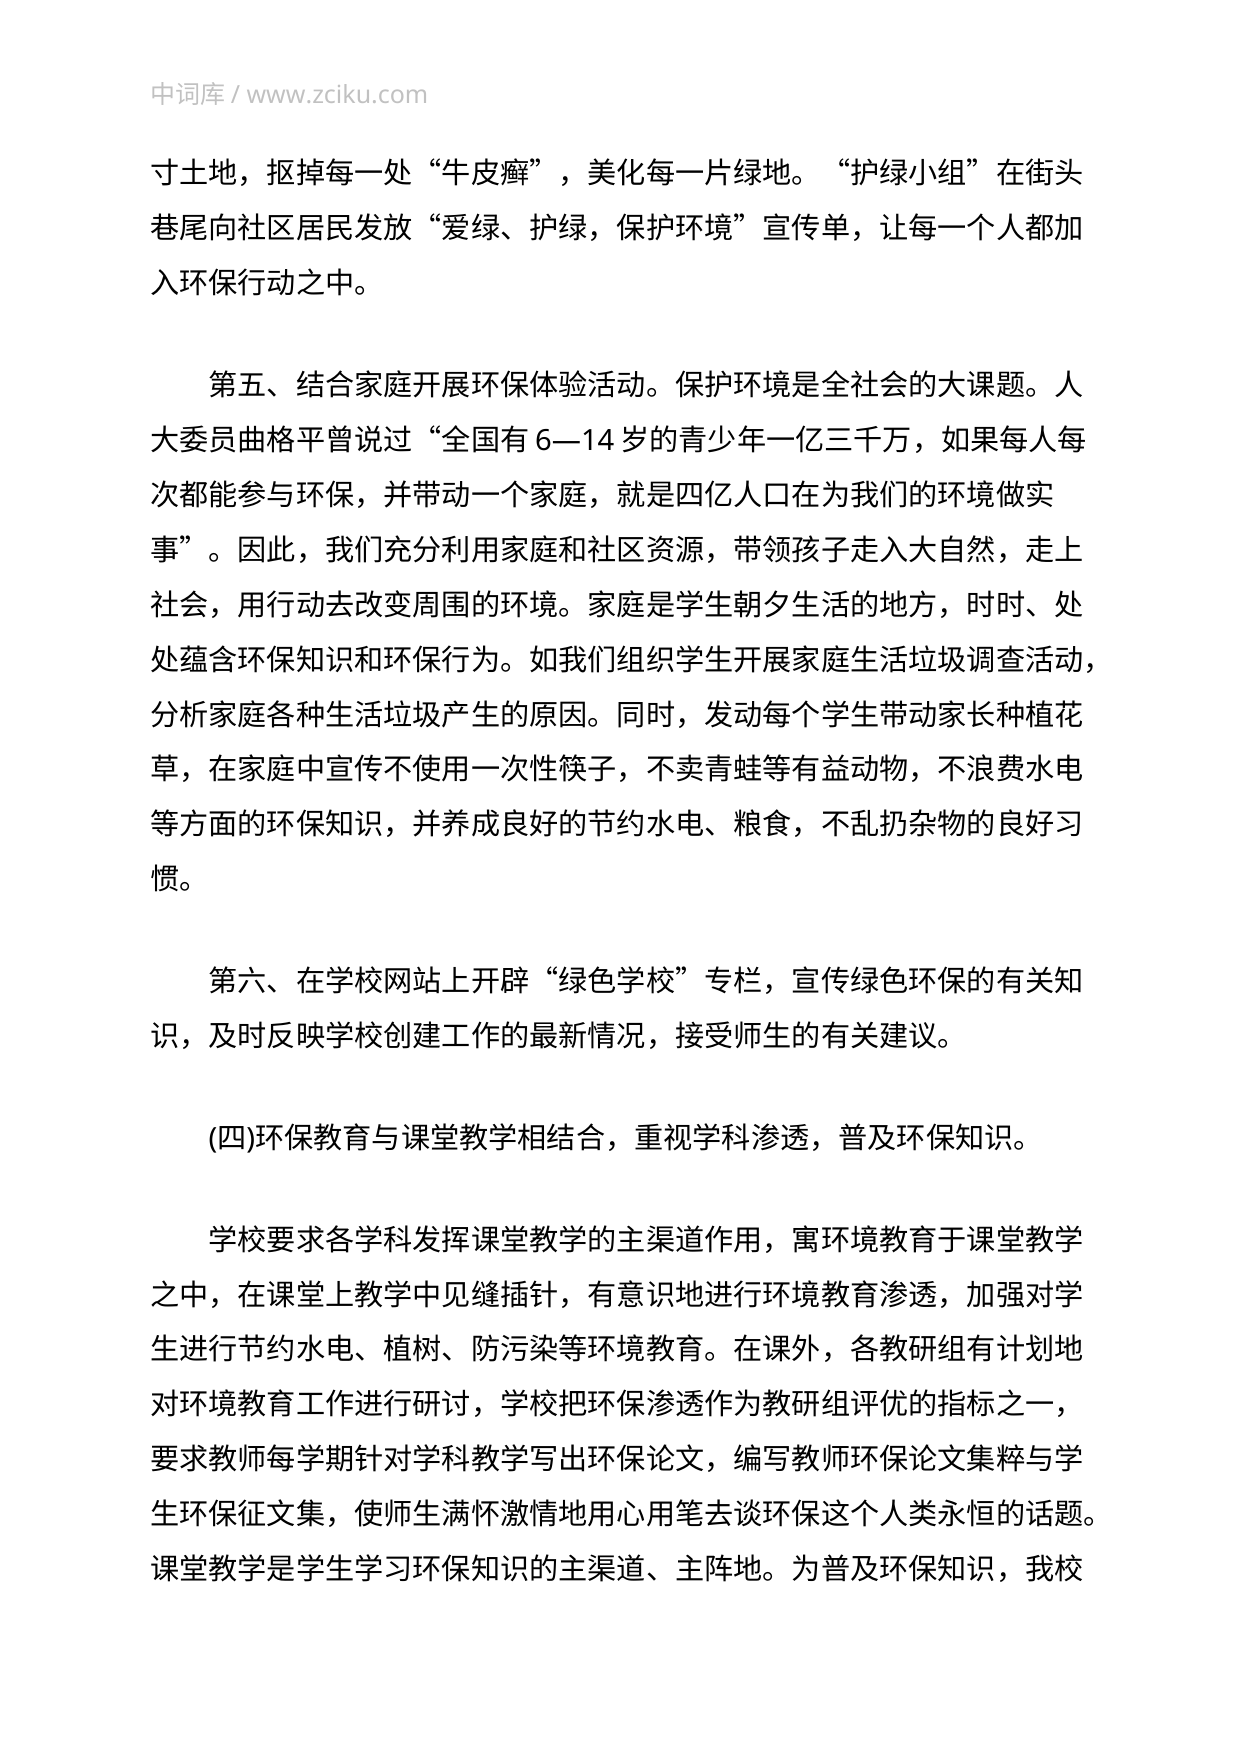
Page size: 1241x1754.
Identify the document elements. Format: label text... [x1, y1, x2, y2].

text 第六、在学校网站上开辟“绿色学校”专栏，宣传绿色环保的有关知识，及时反映学校创建工作的最新情况，接受师生的有关建议。 [150, 957, 1090, 1055]
text (四)环保教育与课堂教学相结合，重视学科渗透，普及环保知识。 [150, 1114, 1090, 1157]
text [150, 150, 1090, 302]
text 第五、结合家庭开展环保体验活动。保护环境是全社会的大课题。人大委员曲格平曾说过“全国有6—14岁的青少年一亿三千万，如果每人每次都能参与环保，并带动一个家庭，就是四亿人口在为我们的环境做实事”。因此，我们充分利用家庭和社区资源，带领孩子走入大自然，走上社会，用行动去改变周围的环境。家庭是学生朝夕生活的地方，时时、处处蕴含环保知识和环保行为。如我们组织学生开展家庭生活垃圾调查活动，分析家庭各种生活垃圾产生的原因。同时，发动每个学生带动家长种植花草，在家庭中宣传不使用一次性筷子，不卖青蛙等有益动物，不浪费水电等方面的环保知识，并养成良好的节约水电、粮食，不乱扔杂物的良好习惯。 [150, 362, 1090, 898]
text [150, 1216, 1090, 1588]
